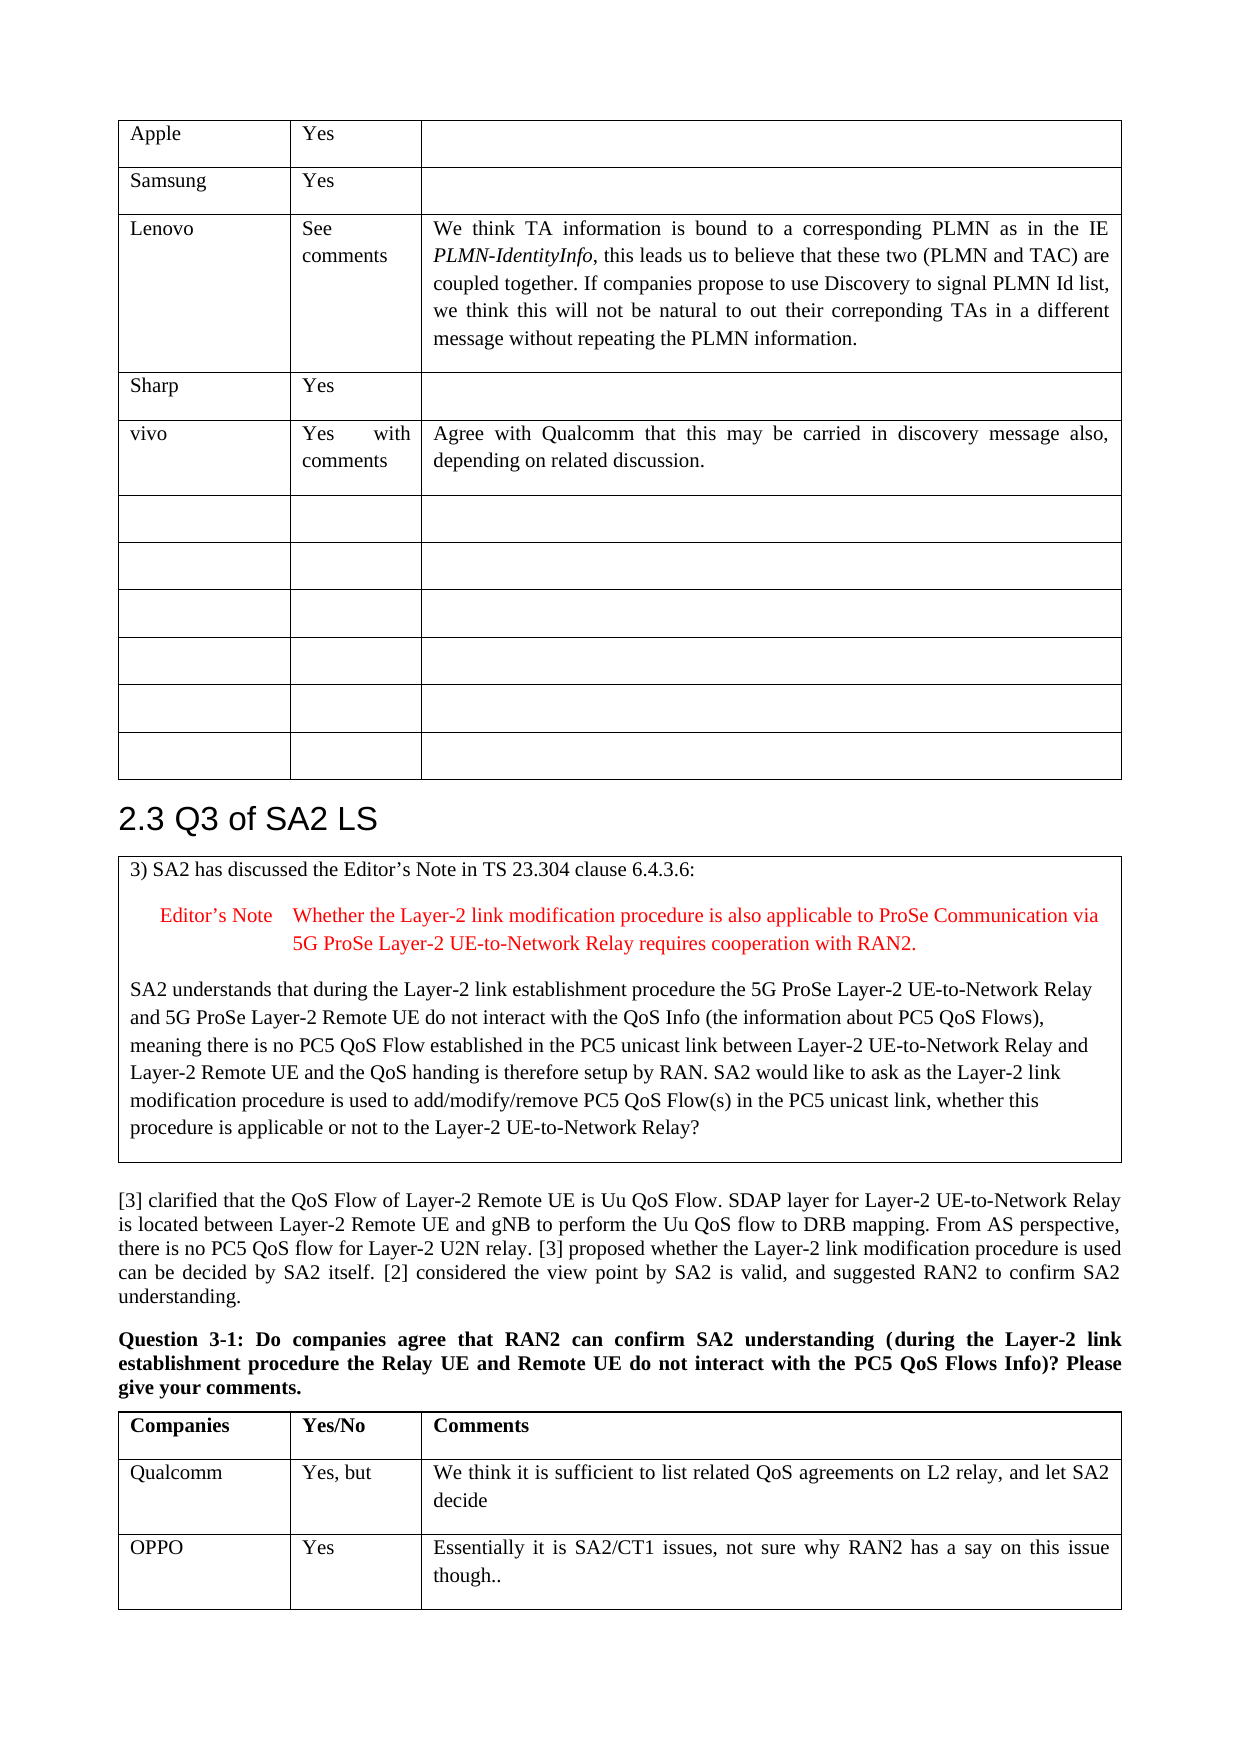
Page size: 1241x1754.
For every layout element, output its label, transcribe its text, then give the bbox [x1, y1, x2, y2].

table_cell [422, 685, 1121, 732]
table_cell Agree with Qualcomm that this may be carried in discovery message also, depending on related discussion. [422, 421, 1121, 494]
table_cell See comments [291, 215, 421, 372]
table_cell Yes with comments [291, 421, 421, 494]
table_cell [291, 733, 421, 779]
table_cell [291, 638, 421, 684]
table_header 3) SA2 has discussed the Editor’s Note in TS 23.304 clause 6.4.3.6: Editor’s Note Whether the Layer-2 link modification procedure is also applicable to ProSe Communication via 5G ProSe Layer-2 UE-to-Network Relay requires cooperation with RAN2. SA2 understands that during the Layer-2 link establishment procedure the 5G ProSe Layer-2 UE-to-Network Relay and 5G ProSe Layer-2 Remote UE do not interact with the QoS Info (the information about PC5 QoS Flows), meaning there is no PC5 QoS Flow established in the PC5 unicast link between Layer-2 UE-to-Network Relay and Layer-2 Remote UE and the QoS handing is therefore setup by RAN. SA2 would like to ask as the Layer-2 link modification procedure is used to add/modify/remove PC5 QoS Flow(s) in the PC5 unicast link, whether this procedure is applicable or not to the Layer-2 UE-to-Network Relay? [119, 857, 1121, 1162]
table_cell Qualcomm [119, 1460, 290, 1534]
table_cell vivo [119, 421, 290, 494]
table_cell [119, 496, 290, 542]
table_cell OPPO [119, 1535, 290, 1609]
table_cell Samsung [119, 168, 290, 214]
table_cell [422, 373, 1121, 419]
table_cell [291, 685, 421, 732]
table_cell [422, 590, 1121, 637]
table_cell Yes [291, 1535, 421, 1609]
table_cell [119, 733, 290, 779]
table_cell We think it is sufficient to list related QoS agreements on L2 relay, and let SA2 decide [422, 1460, 1121, 1534]
table_header Yes/No [291, 1413, 421, 1459]
table_cell We think TA information is bound to a corresponding PLMN as in the IE PLMN-IdentityInfo, this leads us to believe that these two (PLMN and TAC) are coupled together. If companies propose to use Discovery to signal PLMN Id list, we think this will not be natural to out their correponding TAs in a different message without repeating the PLMN information. [422, 215, 1121, 372]
table_cell Yes [291, 373, 421, 419]
table_cell [291, 543, 421, 589]
table_cell [119, 590, 290, 637]
table_cell [422, 638, 1121, 684]
table_cell Apple [119, 121, 290, 167]
table_header Companies [119, 1413, 290, 1459]
table_cell Sharp [119, 373, 290, 419]
text [3] clarified that the QoS Flow of Layer-2 Remote UE is Uu QoS Flow. SDAP layer for Layer-2 UE-to-Network Relay is located between Layer-2 Remote UE and gNB to perform the Uu QoS flow to DRB mapping. From AS perspective, there is no PC5 QoS flow for Layer-2 U2N relay. [3] proposed whether the Layer-2 link modification procedure is used can be decided by SA2 itself. [2] considered the view point by SA2 is valid, and suggested RAN2 to confirm SA2 understanding. [118, 1188, 1122, 1308]
table_cell [119, 685, 290, 732]
table_cell Essentially it is SA2/CT1 issues, not sure why RAN2 has a say on this issue though.. [422, 1535, 1121, 1609]
table_cell Yes [291, 121, 421, 167]
table_cell [422, 543, 1121, 589]
table_cell [291, 590, 421, 637]
table_cell Lenovo [119, 215, 290, 372]
table_cell [119, 543, 290, 589]
table_cell [119, 638, 290, 684]
table_cell [422, 733, 1121, 779]
table_cell [422, 121, 1121, 167]
subtitle Q3 of SA2 LS [118, 799, 1122, 837]
table_header Comments [422, 1413, 1121, 1459]
table_cell [422, 496, 1121, 542]
table_cell [422, 168, 1121, 214]
table_cell Yes [291, 168, 421, 214]
table_cell [291, 496, 421, 542]
text Question 3-1: Do companies agree that RAN2 can confirm SA2 understanding (during the Layer-2 link establishment procedure the Relay UE and Remote UE do not interact with the PC5 QoS Flows Info)? Please give your comments. [118, 1327, 1122, 1399]
table_cell Yes, but [291, 1460, 421, 1534]
